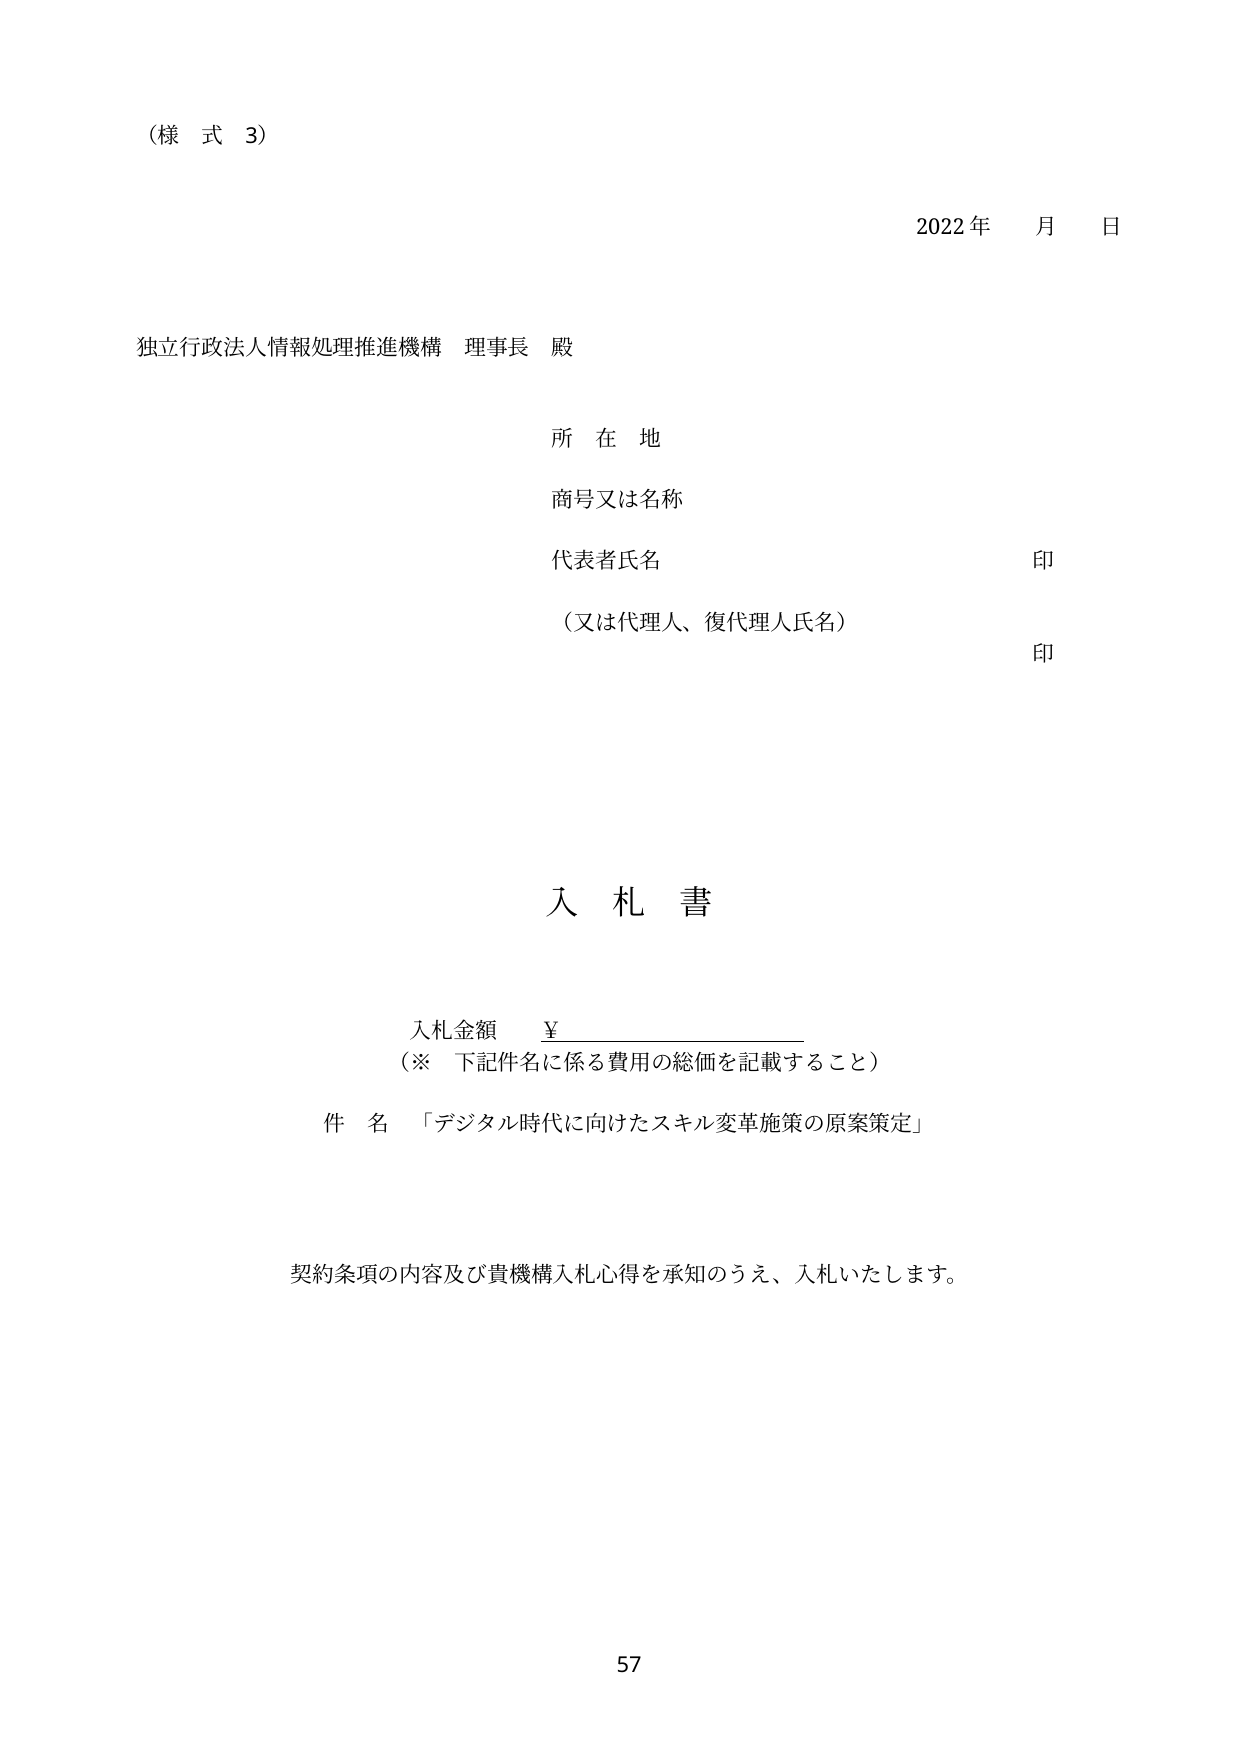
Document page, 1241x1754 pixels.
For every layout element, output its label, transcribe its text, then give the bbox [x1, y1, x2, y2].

text 所 在 地 [136, 421, 1122, 453]
text 代表者氏名 印 [136, 544, 1122, 575]
text 入札金額 ￥ [136, 1014, 1122, 1045]
text （様 式 3） [136, 118, 1122, 150]
text （※ 下記件名に係る費用の総価を記載すること） [136, 1045, 1122, 1077]
text 契約条項の内容及び貴機構入札心得を承知のうえ、入札いたします。 [136, 1257, 1122, 1288]
text 印 [136, 636, 1122, 668]
text 件 名 「デジタル時代に向けたスキル変革施策の原案策定」 [136, 1106, 1122, 1138]
text （又は代理人、復代理人氏名） [136, 605, 1122, 636]
text 入 札 書 [136, 876, 1122, 924]
text 商号又は名称 [136, 482, 1122, 514]
text 2022年 月 日 [136, 209, 1122, 241]
text 独立行政法人情報処理推進機構 理事長 殿 [136, 330, 1122, 362]
